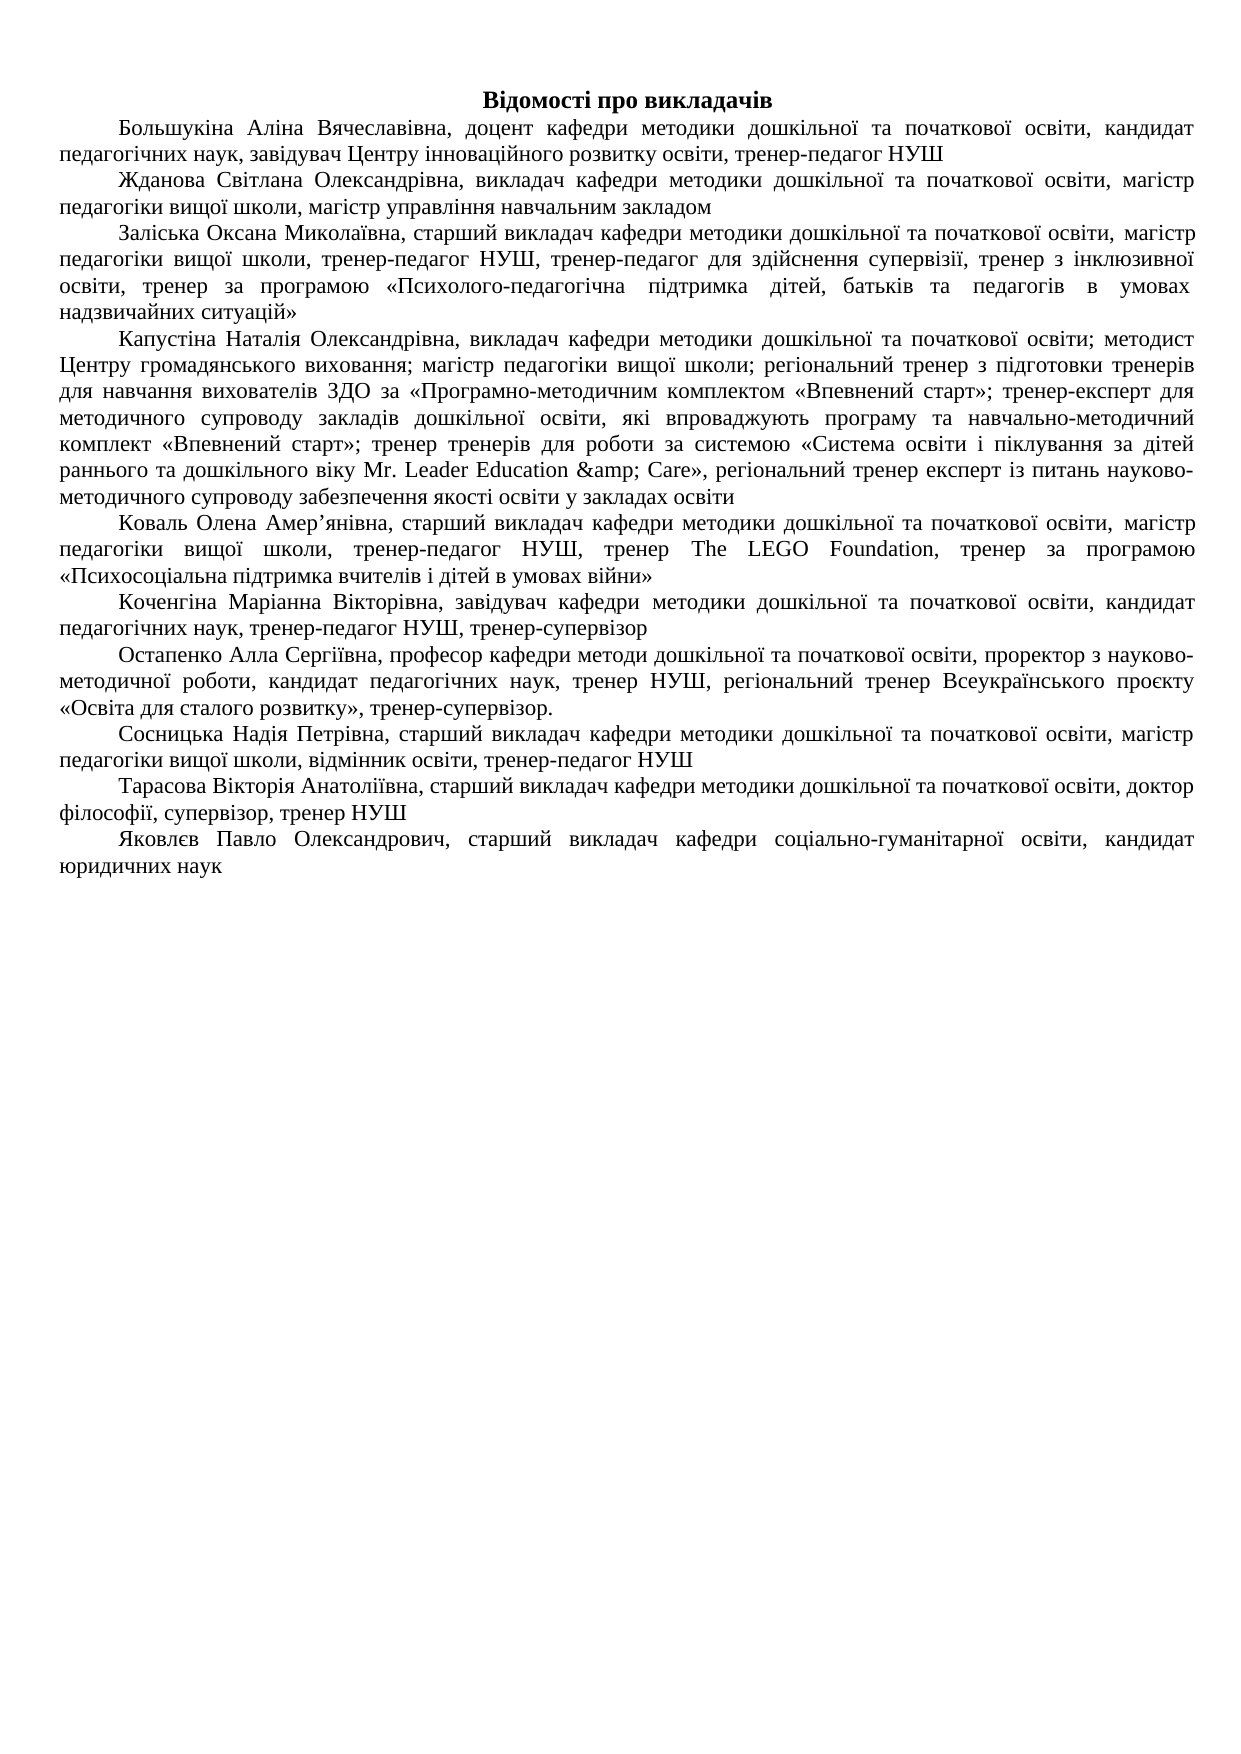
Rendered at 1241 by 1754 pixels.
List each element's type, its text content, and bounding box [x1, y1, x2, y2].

text Тарасова Вікторія Анатоліївна, старший викладач кафедри методики дошкільної та початкової освіти, доктор філософії, супервізор, тренер НУШ [59, 773, 1196, 825]
text Відомості про викладачів [59, 85, 1196, 114]
text Коченгіна Маріанна Вікторівна, завідувач кафедри методики дошкільної та початкової освіти, кандидат педагогічних наук, тренер-педагог НУШ, тренер-супервізор [59, 588, 1196, 641]
text Сосницька Надія Петрівна, старший викладач кафедри методики дошкільної та початкової освіти, магістр педагогіки вищої школи, відмінник освіти, тренер-педагог НУШ [59, 720, 1196, 773]
text Заліська Оксана Миколаївна, старший викладач кафедри методики дошкільної та початкової освіти, магістр педагогіки вищої школи, тренер-педагог НУШ, тренер-педагог для здійснення супервізії, тренер з інклюзивної освіти, тренер за програмою «Психолого-педагогічна підтримка дітей, батьків та педагогів в умовах надзвичайних ситуацій» [59, 219, 1196, 324]
text Остапенко Алла Сергіївна, професор кафедри методи дошкільної та початкової освіти, проректор з науково-методичної роботи, кандидат педагогічних наук, тренер НУШ, регіональний тренер Всеукраїнського проєкту «Освіта для сталого розвитку», тренер-супервізор. [59, 641, 1196, 720]
text Яковлєв Павло Олександрович, старший викладач кафедри соціально-гуманітарної освіти, кандидат юридичних наук [59, 825, 1196, 878]
text Жданова Світлана Олександрівна, викладач кафедри методики дошкільної та початкової освіти, магістр педагогіки вищої школи, магістр управління навчальним закладом [59, 166, 1196, 219]
text Коваль Олена Амер’янівна, старший викладач кафедри методики дошкільної та початкової освіти, магістр педагогіки вищої школи, тренер-педагог НУШ, тренер The LEGO Foundation, тренер за програмою «Психосоціальна підтримка вчителів і дітей в умовах війни» [59, 509, 1196, 588]
text Капустіна Наталія Олександрівна, викладач кафедри методики дошкільної та початкової освіти; методист Центру громадянського виховання; магістр педагогіки вищої школи; регіональний тренер з підготовки тренерів для навчання вихователів ЗДО за «Програмно-методичним комплектом «Впевнений старт»; тренер-експерт для методичного супроводу закладів дошкільної освіти, які впроваджують програму та навчально-методичний комплект «Впевнений старт»; тренер тренерів для роботи за системою «Система освіти і піклування за дітей раннього та дошкільного віку Mr. Leader Education &amp; Care», регіональний тренер експерт із питань науково-методичного супроводу забезпечення якості освіти у закладах освіти [59, 324, 1196, 509]
text Большукіна Аліна Вячеславівна, доцент кафедри методики дошкільної та початкової освіти, кандидат педагогічних наук, завідувач Центру інноваційного розвитку освіти, тренер-педагог НУШ [59, 114, 1196, 166]
